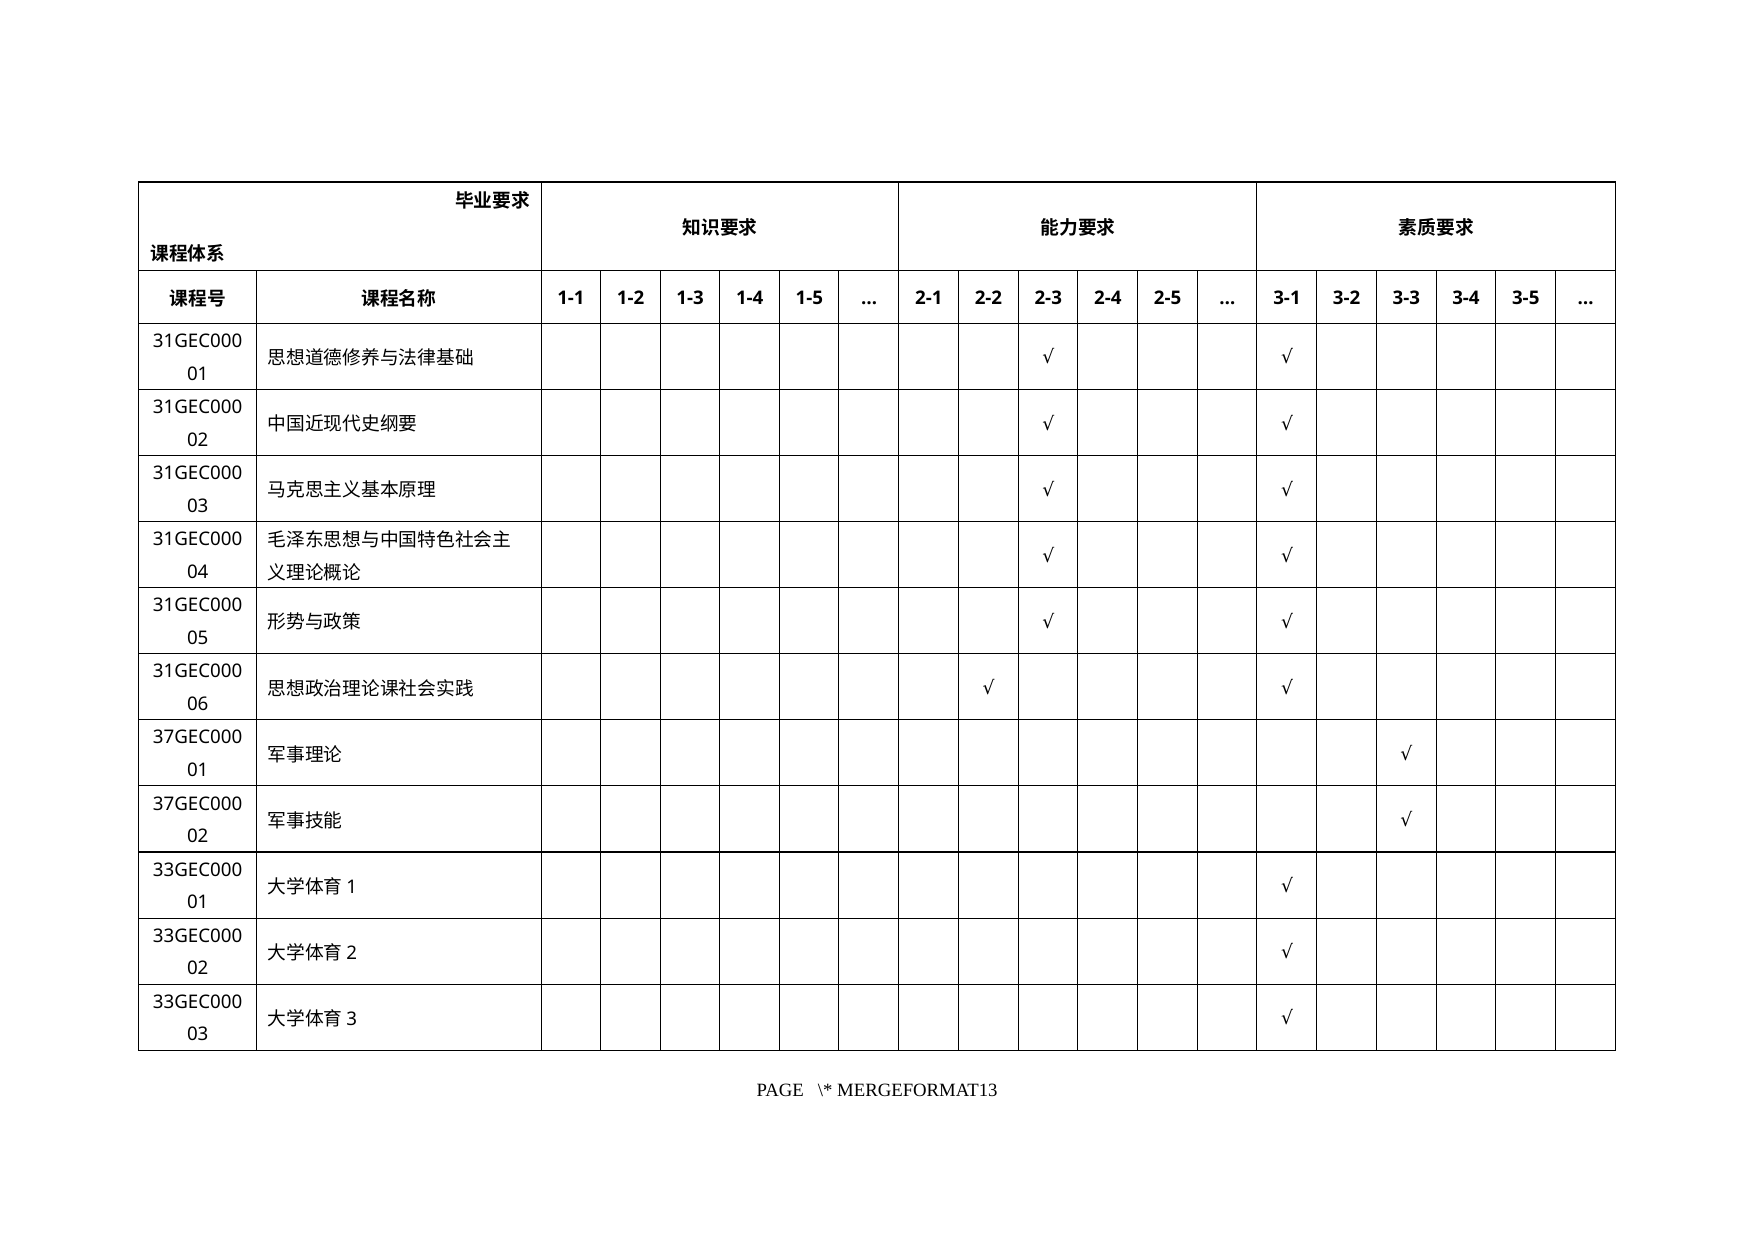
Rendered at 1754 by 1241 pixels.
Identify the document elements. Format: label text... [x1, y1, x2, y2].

table_cell [1437, 588, 1495, 653]
table_cell [1198, 324, 1256, 389]
table_cell [720, 853, 779, 917]
table_header 素质要求 [1257, 183, 1615, 270]
table_cell [1496, 654, 1555, 719]
table_cell [601, 985, 660, 1049]
table_cell 31GEC00005 [139, 588, 256, 653]
table_cell [720, 985, 779, 1049]
table_cell 马克思主义基本原理 [257, 456, 541, 521]
table_cell [1496, 390, 1555, 455]
table_cell 3-5 [1496, 271, 1555, 323]
table_cell [542, 390, 600, 455]
table_cell [661, 588, 719, 653]
table_cell [1556, 390, 1615, 455]
table_header 知识要求 [542, 183, 898, 270]
table_cell [1138, 985, 1197, 1049]
table_cell [899, 720, 958, 785]
table_cell [1437, 786, 1495, 851]
table_cell [899, 853, 958, 917]
table_cell [1496, 985, 1555, 1049]
table_cell [1496, 786, 1555, 851]
table_cell 2-2 [959, 271, 1018, 323]
table_cell √ [1257, 588, 1316, 653]
table_cell [1198, 456, 1256, 521]
table_cell 思想政治理论课社会实践 [257, 654, 541, 719]
table_cell [1496, 720, 1555, 785]
table_cell √ [1257, 654, 1316, 719]
table_cell 2-4 [1078, 271, 1137, 323]
table_cell [1317, 853, 1376, 917]
table_cell [1138, 654, 1197, 719]
table_cell 军事理论 [257, 720, 541, 785]
table_cell [601, 786, 660, 851]
table_cell [661, 720, 719, 785]
table_cell [780, 720, 838, 785]
table_cell [1377, 522, 1436, 587]
table_cell [839, 588, 898, 653]
table_cell [899, 588, 958, 653]
table_cell [1377, 654, 1436, 719]
table_cell 33GEC00002 [139, 919, 256, 983]
table_cell [542, 985, 600, 1049]
table_cell [839, 456, 898, 521]
table_cell [1377, 588, 1436, 653]
table_cell 37GEC00002 [139, 786, 256, 851]
table_cell [1078, 324, 1137, 389]
table_cell √ [1257, 985, 1316, 1049]
table_cell [899, 919, 958, 983]
table_cell [720, 588, 779, 653]
table_cell [1317, 786, 1376, 851]
table_cell [1437, 985, 1495, 1049]
table_cell [780, 324, 838, 389]
table_cell [780, 654, 838, 719]
table_cell [720, 456, 779, 521]
table_cell [1138, 456, 1197, 521]
table_cell [1078, 456, 1137, 521]
table_cell [1437, 522, 1495, 587]
table_cell [1019, 786, 1077, 851]
table_cell [1437, 324, 1495, 389]
table_cell √ [1257, 522, 1316, 587]
table_cell [720, 390, 779, 455]
table_cell [542, 919, 600, 983]
table_cell √ [1257, 324, 1316, 389]
table_cell [661, 786, 719, 851]
table_cell [1078, 654, 1137, 719]
table_cell [1198, 390, 1256, 455]
table_cell 31GEC00004 [139, 522, 256, 587]
table_cell [1377, 456, 1436, 521]
table_cell [601, 588, 660, 653]
table_cell [661, 919, 719, 983]
table_cell 2-3 [1019, 271, 1077, 323]
table_cell [601, 654, 660, 719]
table_cell [959, 588, 1018, 653]
table_cell [1078, 588, 1137, 653]
table_header 毕业要求 课程体系 [139, 183, 541, 270]
table_cell 3-3 [1377, 271, 1436, 323]
table_cell [1019, 654, 1077, 719]
table_cell 3-2 [1317, 271, 1376, 323]
table_cell [720, 786, 779, 851]
table_cell [542, 720, 600, 785]
table_cell … [1556, 271, 1615, 323]
table_cell [1198, 720, 1256, 785]
table_cell [1078, 786, 1137, 851]
table_cell [780, 853, 838, 917]
table_cell √ [1019, 588, 1077, 653]
table_cell [899, 522, 958, 587]
table_cell [1556, 786, 1615, 851]
table_cell [959, 324, 1018, 389]
table_cell [1078, 919, 1137, 983]
table_cell [1496, 853, 1555, 917]
table_cell 大学体育1 [257, 853, 541, 917]
table_cell √ [959, 654, 1018, 719]
table_cell [1437, 654, 1495, 719]
table_cell [601, 522, 660, 587]
table_cell [720, 522, 779, 587]
table_cell [1317, 985, 1376, 1049]
table_cell [1138, 390, 1197, 455]
table_cell [1198, 654, 1256, 719]
table_cell [1198, 588, 1256, 653]
table_cell [1437, 456, 1495, 521]
table_cell [899, 390, 958, 455]
table_cell [839, 985, 898, 1049]
table_cell √ [1257, 919, 1316, 983]
table_cell [542, 456, 600, 521]
table_cell 1-1 [542, 271, 600, 323]
table_cell [542, 853, 600, 917]
table_cell 大学体育2 [257, 919, 541, 983]
table_cell [1078, 853, 1137, 917]
table_cell 课程名称 [257, 271, 541, 323]
table_cell [1317, 390, 1376, 455]
table_header 能力要求 [899, 183, 1256, 270]
table_cell [1078, 522, 1137, 587]
table_cell [1317, 324, 1376, 389]
table_cell [542, 588, 600, 653]
table_cell 大学体育3 [257, 985, 541, 1049]
table_cell √ [1377, 786, 1436, 851]
table_cell 1-5 [780, 271, 838, 323]
table_cell [780, 522, 838, 587]
table_cell [1317, 588, 1376, 653]
table_cell [839, 654, 898, 719]
table_cell [1078, 390, 1137, 455]
table_cell 31GEC00001 [139, 324, 256, 389]
table_cell [1078, 720, 1137, 785]
table_cell [959, 456, 1018, 521]
table_cell [1377, 919, 1436, 983]
table_cell 2-1 [899, 271, 958, 323]
table_cell [601, 853, 660, 917]
table_cell [780, 985, 838, 1049]
table_cell [839, 522, 898, 587]
table_cell [661, 654, 719, 719]
table_cell [959, 853, 1018, 917]
table_cell 毛泽东思想与中国特色社会主义理论概论 [257, 522, 541, 587]
table_cell [720, 654, 779, 719]
table_cell [661, 522, 719, 587]
table_cell [839, 324, 898, 389]
table_cell [780, 588, 838, 653]
table_cell [1138, 324, 1197, 389]
table_cell √ [1377, 720, 1436, 785]
table_cell [1377, 853, 1436, 917]
table_cell [1138, 919, 1197, 983]
table_cell [1556, 720, 1615, 785]
table_cell [1198, 919, 1256, 983]
table_cell [899, 324, 958, 389]
table_cell [780, 390, 838, 455]
table_cell [1138, 853, 1197, 917]
table_cell [839, 720, 898, 785]
table_cell [720, 720, 779, 785]
table_cell [1437, 720, 1495, 785]
table_cell [1556, 985, 1615, 1049]
table_cell [1198, 985, 1256, 1049]
table_cell [661, 985, 719, 1049]
table_cell [1556, 522, 1615, 587]
table_cell 军事技能 [257, 786, 541, 851]
table_cell [1377, 324, 1436, 389]
table_cell [661, 853, 719, 917]
table_cell [1019, 985, 1077, 1049]
table_cell [1019, 919, 1077, 983]
table_cell [601, 390, 660, 455]
table_cell [1556, 919, 1615, 983]
table_cell √ [1257, 853, 1316, 917]
table_cell [1496, 324, 1555, 389]
table_cell √ [1019, 456, 1077, 521]
table_cell [542, 654, 600, 719]
table_cell [1317, 522, 1376, 587]
table_cell [839, 786, 898, 851]
table_cell [1078, 985, 1137, 1049]
table_cell [1198, 786, 1256, 851]
table_cell … [1198, 271, 1256, 323]
table_cell 31GEC00002 [139, 390, 256, 455]
table_cell [780, 919, 838, 983]
table_cell 1-3 [661, 271, 719, 323]
table_cell [959, 786, 1018, 851]
table_cell [661, 456, 719, 521]
table_cell [1317, 456, 1376, 521]
table_cell [1198, 522, 1256, 587]
table_cell [959, 522, 1018, 587]
table_cell 2-5 [1138, 271, 1197, 323]
table_cell [839, 919, 898, 983]
table_cell 中国近现代史纲要 [257, 390, 541, 455]
table_cell [899, 456, 958, 521]
table_cell √ [1257, 456, 1316, 521]
table_cell [661, 324, 719, 389]
table_cell [959, 919, 1018, 983]
table_cell 思想道德修养与法律基础 [257, 324, 541, 389]
table_cell 37GEC00001 [139, 720, 256, 785]
table_cell [542, 522, 600, 587]
table_cell 1-4 [720, 271, 779, 323]
table_cell 形势与政策 [257, 588, 541, 653]
table_cell 31GEC00006 [139, 654, 256, 719]
table_cell 31GEC00003 [139, 456, 256, 521]
table_cell [1317, 919, 1376, 983]
table_cell [1257, 786, 1316, 851]
table_cell √ [1257, 390, 1316, 455]
table_cell [959, 720, 1018, 785]
table_cell [720, 324, 779, 389]
table_cell [1437, 390, 1495, 455]
table_cell [959, 390, 1018, 455]
table_cell 课程号 [139, 271, 256, 323]
table_cell 3-4 [1437, 271, 1495, 323]
table_cell [1556, 853, 1615, 917]
table_cell [1019, 720, 1077, 785]
table_cell [839, 853, 898, 917]
table_cell [1377, 390, 1436, 455]
table_cell [1556, 324, 1615, 389]
table_cell [661, 390, 719, 455]
table_cell √ [1019, 390, 1077, 455]
table_cell [1556, 588, 1615, 653]
table_cell 1-2 [601, 271, 660, 323]
table_cell [601, 919, 660, 983]
table_cell [1496, 919, 1555, 983]
table_cell [1138, 720, 1197, 785]
table_cell [1317, 654, 1376, 719]
table_cell 33GEC00003 [139, 985, 256, 1049]
table_cell [1556, 654, 1615, 719]
table_cell [1138, 588, 1197, 653]
table_cell [1496, 588, 1555, 653]
table_cell [899, 654, 958, 719]
table_cell [1138, 522, 1197, 587]
table_cell [1377, 985, 1436, 1049]
table_cell [780, 786, 838, 851]
table_cell … [839, 271, 898, 323]
table_cell √ [1019, 324, 1077, 389]
table_cell [1019, 853, 1077, 917]
table_cell [780, 456, 838, 521]
table_cell 33GEC00001 [139, 853, 256, 917]
table_cell [899, 786, 958, 851]
table_cell [542, 786, 600, 851]
table_cell [720, 919, 779, 983]
table_cell [1496, 456, 1555, 521]
table_cell [1437, 853, 1495, 917]
table_cell 3-1 [1257, 271, 1316, 323]
table_cell [1317, 720, 1376, 785]
table_cell [959, 985, 1018, 1049]
table_cell [1496, 522, 1555, 587]
table_cell [1437, 919, 1495, 983]
table_cell [601, 720, 660, 785]
table_cell [1556, 456, 1615, 521]
table_cell [542, 324, 600, 389]
table_cell [1198, 853, 1256, 917]
table_cell [601, 456, 660, 521]
table_cell [899, 985, 958, 1049]
table_cell [1138, 786, 1197, 851]
table_cell [601, 324, 660, 389]
table_cell [839, 390, 898, 455]
table_cell √ [1019, 522, 1077, 587]
table_cell [1257, 720, 1316, 785]
